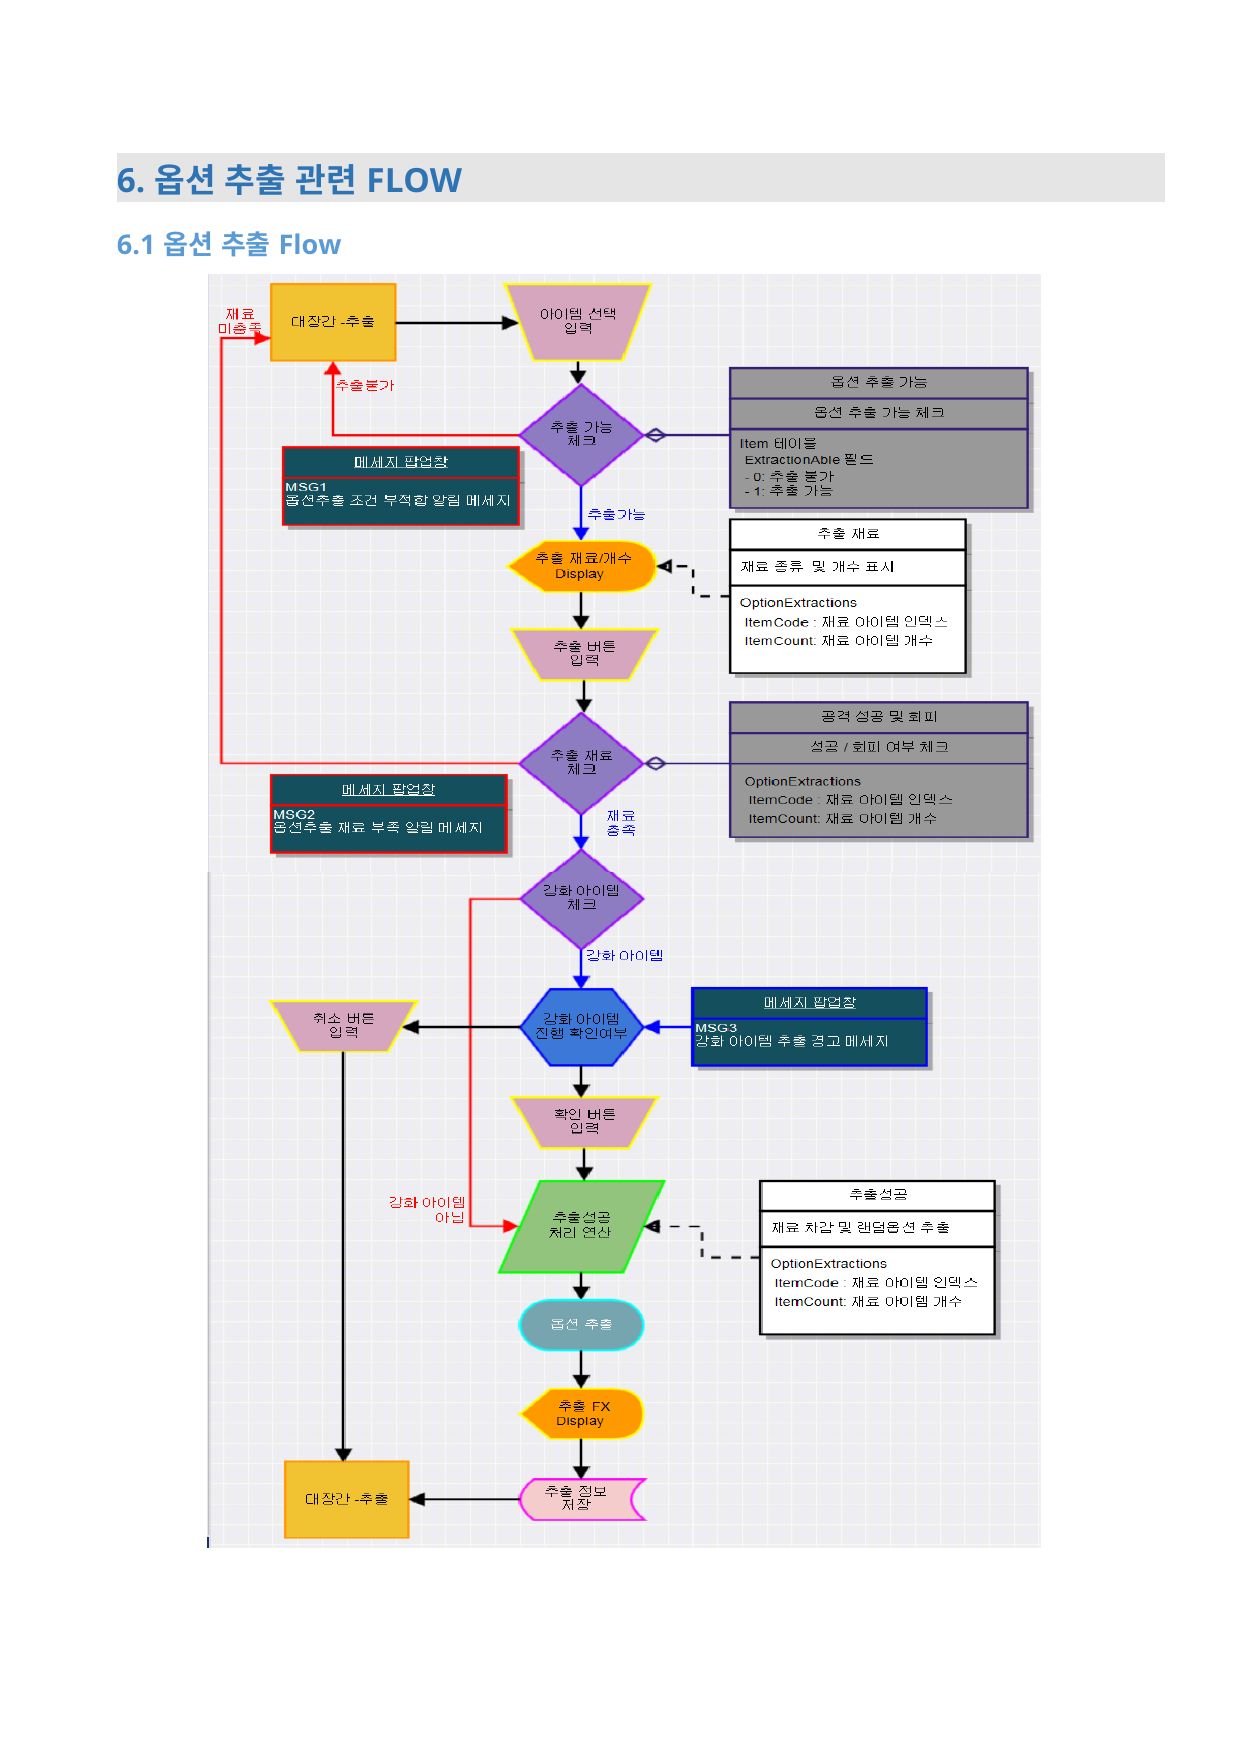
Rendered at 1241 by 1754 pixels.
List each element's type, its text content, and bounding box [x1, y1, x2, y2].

subtitle 옵션 추출 Flow [117, 223, 1165, 262]
picture [207, 274, 1041, 1548]
subtitle 옵션 추출 관련 FLOW [117, 153, 1165, 202]
